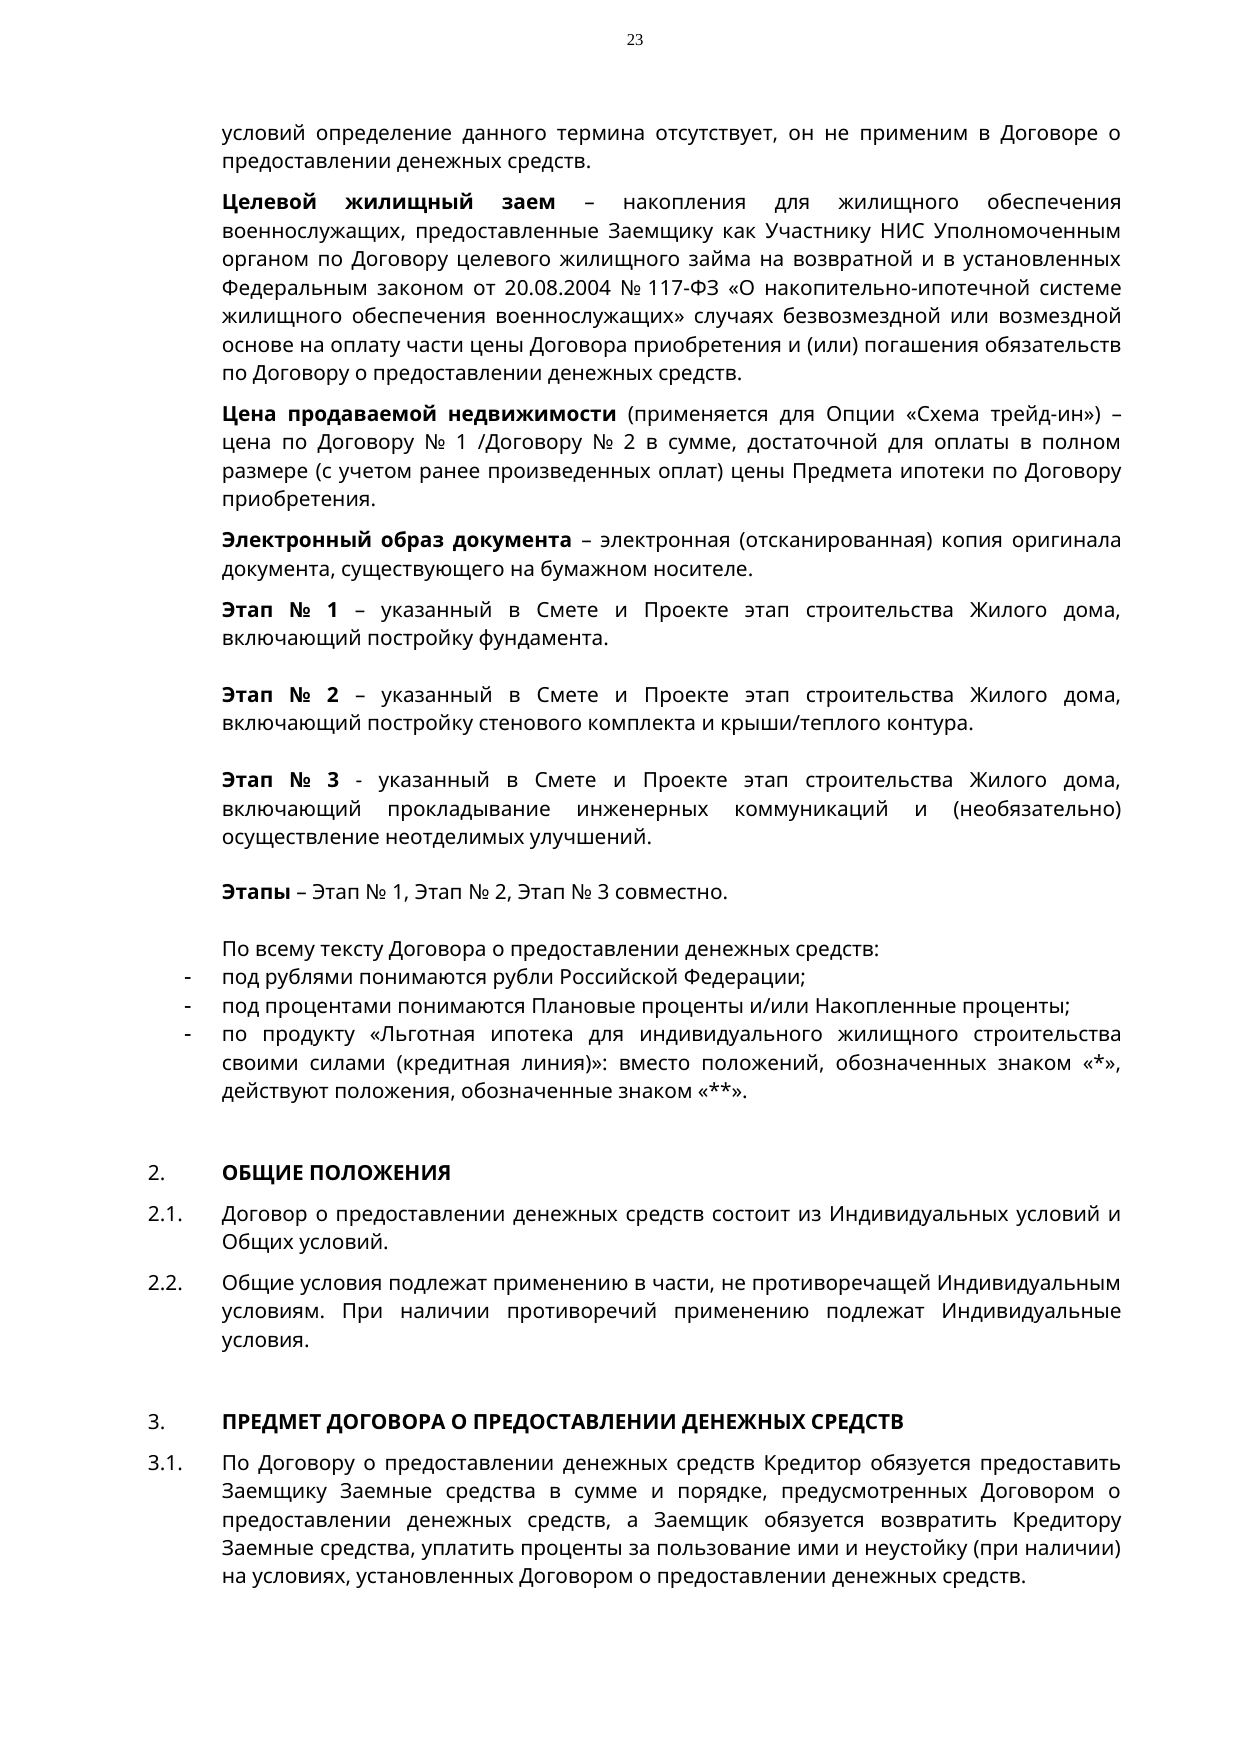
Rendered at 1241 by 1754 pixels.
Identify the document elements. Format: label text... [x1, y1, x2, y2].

text По всему тексту Договора о предоставлении денежных средств: [222, 934, 1122, 962]
text Этап № 3 - указанный в Смете и Проекте этап строительства Жилого дома, включающий прокладывание инженерных коммуникаций и (необязательно) осуществление неотделимых улучшений. [222, 765, 1122, 851]
list Договор о предоставлении денежных средств состоит из Индивидуальных условий и Общих условий. [148, 1199, 1122, 1256]
text Электронный образ документа – электронная (отсканированная) копия оригинала документа, существующего на бумажном носителе. [222, 525, 1122, 582]
list по продукту «Льготная ипотека для индивидуального жилищного строительства своими силами (кредитная линия)»: вместо положений, обозначенных знаком «*», действуют положения, обозначенные знаком «**». [184, 1019, 1122, 1104]
text Цена продаваемой недвижимости (применяется для Опции «Схема трейд-ин») – цена по Договору № 1 /Договору № 2 в сумме, достаточной для оплаты в полном размере (с учетом ранее произведенных оплат) цены Предмета ипотеки по Договору приобретения. [222, 399, 1122, 513]
list Общие условия подлежат применению в части, не противоречащей Индивидуальным условиям. При наличии противоречий применению подлежат Индивидуальные условия. [148, 1268, 1122, 1353]
list По Договору о предоставлении денежных средств Кредитор обязуется предоставить Заемщику Заемные средства в сумме и порядке, предусмотренных Договором о предоставлении денежных средств, а Заемщик обязуется возвратить Кредитору Заемные средства, уплатить проценты за пользование ими и неустойку (при наличии) на условиях, установленных Договором о предоставлении денежных средств. [148, 1448, 1122, 1590]
text Этап № 2 – указанный в Смете и Проекте этап строительства Жилого дома, включающий постройку стенового комплекта и крыши/теплого контура. [222, 680, 1122, 737]
text Целевой жилищный заем – накопления для жилищного обеспечения военнослужащих, предоставленные Заемщику как Участнику НИС Уполномоченным органом по Договору целевого жилищного займа на возвратной и в установленных Федеральным законом от 20.08.2004 № 117-ФЗ «О накопительно-ипотечной системе жилищного обеспечения военнослужащих» случаях безвозмездной или возмездной основе на оплату части цены Договора приобретения и (или) погашения обязательств по Договору о предоставлении денежных средств. [222, 187, 1122, 387]
list ПРЕДМЕТ ДОГОВОРА О ПРЕДОСТАВЛЕНИИ ДЕНЕЖНЫХ СРЕДСТВ [148, 1407, 1122, 1435]
text Этап № 1 – указанный в Смете и Проекте этап строительства Жилого дома, включающий постройку фундамента. [222, 595, 1122, 652]
list под процентами понимаются Плановые проценты и/или Накопленные проценты; [184, 991, 1122, 1019]
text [222, 118, 1122, 175]
text Этапы – Этап № 1, Этап № 2, Этап № 3 совместно. [222, 877, 1122, 905]
list ОБЩИЕ ПОЛОЖЕНИЯ [148, 1158, 1122, 1186]
list под рублями понимаются рубли Российской Федерации; [184, 962, 1122, 991]
